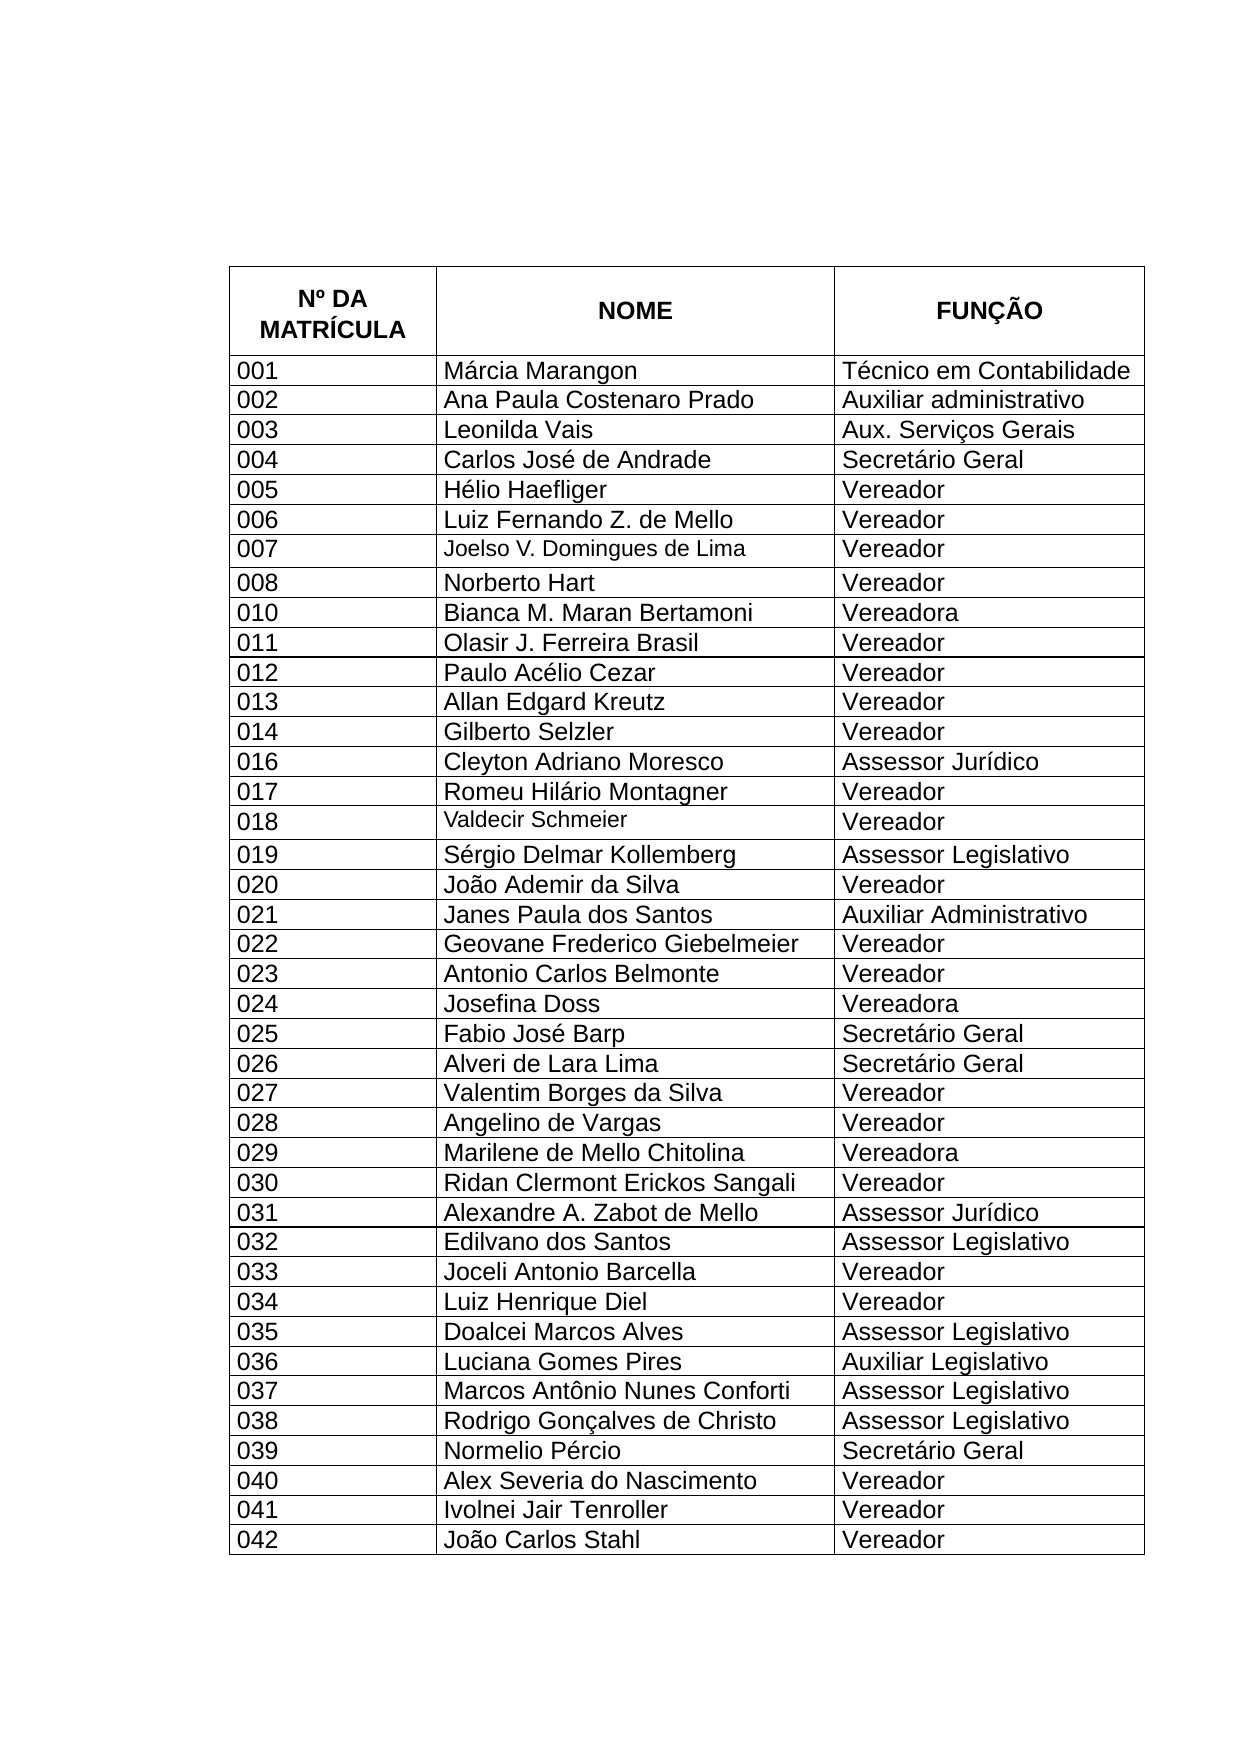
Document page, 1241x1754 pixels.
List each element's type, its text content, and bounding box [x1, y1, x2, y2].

table_cell Edilvano dos Santos [437, 1228, 834, 1256]
table_cell Vereador [835, 505, 1144, 533]
table_cell 023 [230, 959, 436, 988]
table_cell 038 [230, 1406, 436, 1435]
table_cell João Carlos Stahl [437, 1525, 834, 1554]
table_cell Vereador [835, 777, 1144, 805]
table_cell Leonilda Vais [437, 415, 834, 444]
table_cell Secretário Geral [835, 445, 1144, 474]
table_cell Vereador [835, 806, 1144, 839]
table_cell Ana Paula Costenaro Prado [437, 386, 834, 414]
table_cell Bianca M. Maran Bertamoni [437, 598, 834, 627]
table_cell 005 [230, 475, 436, 504]
table_cell Secretário Geral [835, 1436, 1144, 1465]
table_cell 020 [230, 870, 436, 899]
table_cell Vereador [835, 475, 1144, 504]
table_cell Vereador [835, 535, 1144, 567]
table_cell João Ademir da Silva [437, 870, 834, 899]
table_cell 022 [230, 930, 436, 958]
table_cell Hélio Haefliger [437, 475, 834, 504]
table_cell Técnico em Contabilidade [835, 356, 1144, 384]
table_cell Normelio Pércio [437, 1436, 834, 1465]
table_cell 025 [230, 1019, 436, 1048]
table_cell Vereador [835, 1525, 1144, 1554]
table_cell 010 [230, 598, 436, 627]
table_cell Valdecir Schmeier [437, 806, 834, 839]
table_cell Vereador [835, 870, 1144, 899]
table_cell Vereador [835, 717, 1144, 746]
table_cell 013 [230, 687, 436, 716]
table_cell Vereador [835, 658, 1144, 686]
table_cell 033 [230, 1257, 436, 1286]
table_cell 041 [230, 1496, 436, 1524]
table_cell Rodrigo Gonçalves de Christo [437, 1406, 834, 1435]
table_cell Vereador [835, 1257, 1144, 1286]
table_cell Cleyton Adriano Moresco [437, 747, 834, 776]
table_cell 031 [230, 1198, 436, 1226]
table_cell 012 [230, 658, 436, 686]
table_header NOME [437, 267, 834, 355]
table_cell Auxiliar administrativo [835, 386, 1144, 414]
table_cell 017 [230, 777, 436, 805]
table_cell 032 [230, 1228, 436, 1256]
table_cell Alexandre A. Zabot de Mello [437, 1198, 834, 1226]
table_cell Ivolnei Jair Tenroller [437, 1496, 834, 1524]
table_cell 024 [230, 989, 436, 1018]
table_cell Vereador [835, 628, 1144, 656]
table_cell Auxiliar Legislativo [835, 1347, 1144, 1375]
table_cell Carlos José de Andrade [437, 445, 834, 474]
table_header Nº DA MATRÍCULA [230, 267, 436, 355]
table_cell Assessor Legislativo [835, 1376, 1144, 1405]
table_cell 040 [230, 1466, 436, 1494]
table_cell 011 [230, 628, 436, 656]
table_cell Vereadora [835, 598, 1144, 627]
table_cell Aux. Serviços Gerais [835, 415, 1144, 444]
table_cell 030 [230, 1168, 436, 1197]
table_cell Fabio José Barp [437, 1019, 834, 1048]
table_cell Vereadora [835, 989, 1144, 1018]
table_cell Joceli Antonio Barcella [437, 1257, 834, 1286]
table_cell 039 [230, 1436, 436, 1465]
table_cell Joelso V. Domingues de Lima [437, 535, 834, 567]
table_cell 027 [230, 1079, 436, 1107]
table_cell Valentim Borges da Silva [437, 1079, 834, 1107]
table_cell Secretário Geral [835, 1019, 1144, 1048]
table_cell 001 [230, 356, 436, 384]
table_cell Assessor Legislativo [835, 1406, 1144, 1435]
table_cell 037 [230, 1376, 436, 1405]
table_cell 007 [230, 535, 436, 567]
table_cell Alex Severia do Nascimento [437, 1466, 834, 1494]
table_cell 003 [230, 415, 436, 444]
table_cell Vereador [835, 1168, 1144, 1197]
table_cell Geovane Frederico Giebelmeier [437, 930, 834, 958]
table_cell Vereador [835, 959, 1144, 988]
table_cell Vereador [835, 568, 1144, 597]
table_cell Vereadora [835, 1138, 1144, 1167]
table_cell 028 [230, 1108, 436, 1137]
table_cell Alveri de Lara Lima [437, 1049, 834, 1077]
table_cell Assessor Jurídico [835, 1198, 1144, 1226]
table_cell Vereador [835, 930, 1144, 958]
table_cell Márcia Marangon [437, 356, 834, 384]
table_cell 006 [230, 505, 436, 533]
table_header FUNÇÃO [835, 267, 1144, 355]
table_cell Assessor Legislativo [835, 1228, 1144, 1256]
table_cell Antonio Carlos Belmonte [437, 959, 834, 988]
table_cell Marilene de Mello Chitolina [437, 1138, 834, 1167]
table_cell Luiz Henrique Diel [437, 1287, 834, 1316]
table_cell Angelino de Vargas [437, 1108, 834, 1137]
table_cell 004 [230, 445, 436, 474]
table_cell Paulo Acélio Cezar [437, 658, 834, 686]
table_cell 021 [230, 900, 436, 928]
table_cell Doalcei Marcos Alves [437, 1317, 834, 1346]
table_cell Marcos Antônio Nunes Conforti [437, 1376, 834, 1405]
table_cell 016 [230, 747, 436, 776]
table_cell 035 [230, 1317, 436, 1346]
table_cell Allan Edgard Kreutz [437, 687, 834, 716]
table_cell Gilberto Selzler [437, 717, 834, 746]
table_cell 029 [230, 1138, 436, 1167]
table_cell Secretário Geral [835, 1049, 1144, 1077]
table_cell 019 [230, 840, 436, 869]
table_cell Vereador [835, 1466, 1144, 1494]
table_cell Vereador [835, 1079, 1144, 1107]
table_cell Vereador [835, 1108, 1144, 1137]
table_cell Romeu Hilário Montagner [437, 777, 834, 805]
table_cell Assessor Legislativo [835, 840, 1144, 869]
table_cell Janes Paula dos Santos [437, 900, 834, 928]
table_cell 034 [230, 1287, 436, 1316]
table_cell Vereador [835, 687, 1144, 716]
table_cell Luciana Gomes Pires [437, 1347, 834, 1375]
table_cell 042 [230, 1525, 436, 1554]
table_cell Ridan Clermont Erickos Sangali [437, 1168, 834, 1197]
table_cell 008 [230, 568, 436, 597]
table_cell 014 [230, 717, 436, 746]
table_cell Auxiliar Administrativo [835, 900, 1144, 928]
table_cell Josefina Doss [437, 989, 834, 1018]
table_cell 036 [230, 1347, 436, 1375]
table_cell Assessor Jurídico [835, 747, 1144, 776]
table_cell Vereador [835, 1496, 1144, 1524]
table_cell Luiz Fernando Z. de Mello [437, 505, 834, 533]
table_cell 026 [230, 1049, 436, 1077]
table_cell 018 [230, 806, 436, 839]
table_cell Olasir J. Ferreira Brasil [437, 628, 834, 656]
table_cell Norberto Hart [437, 568, 834, 597]
table_cell Vereador [835, 1287, 1144, 1316]
table_cell Assessor Legislativo [835, 1317, 1144, 1346]
table_cell Sérgio Delmar Kollemberg [437, 840, 834, 869]
table_cell 002 [230, 386, 436, 414]
